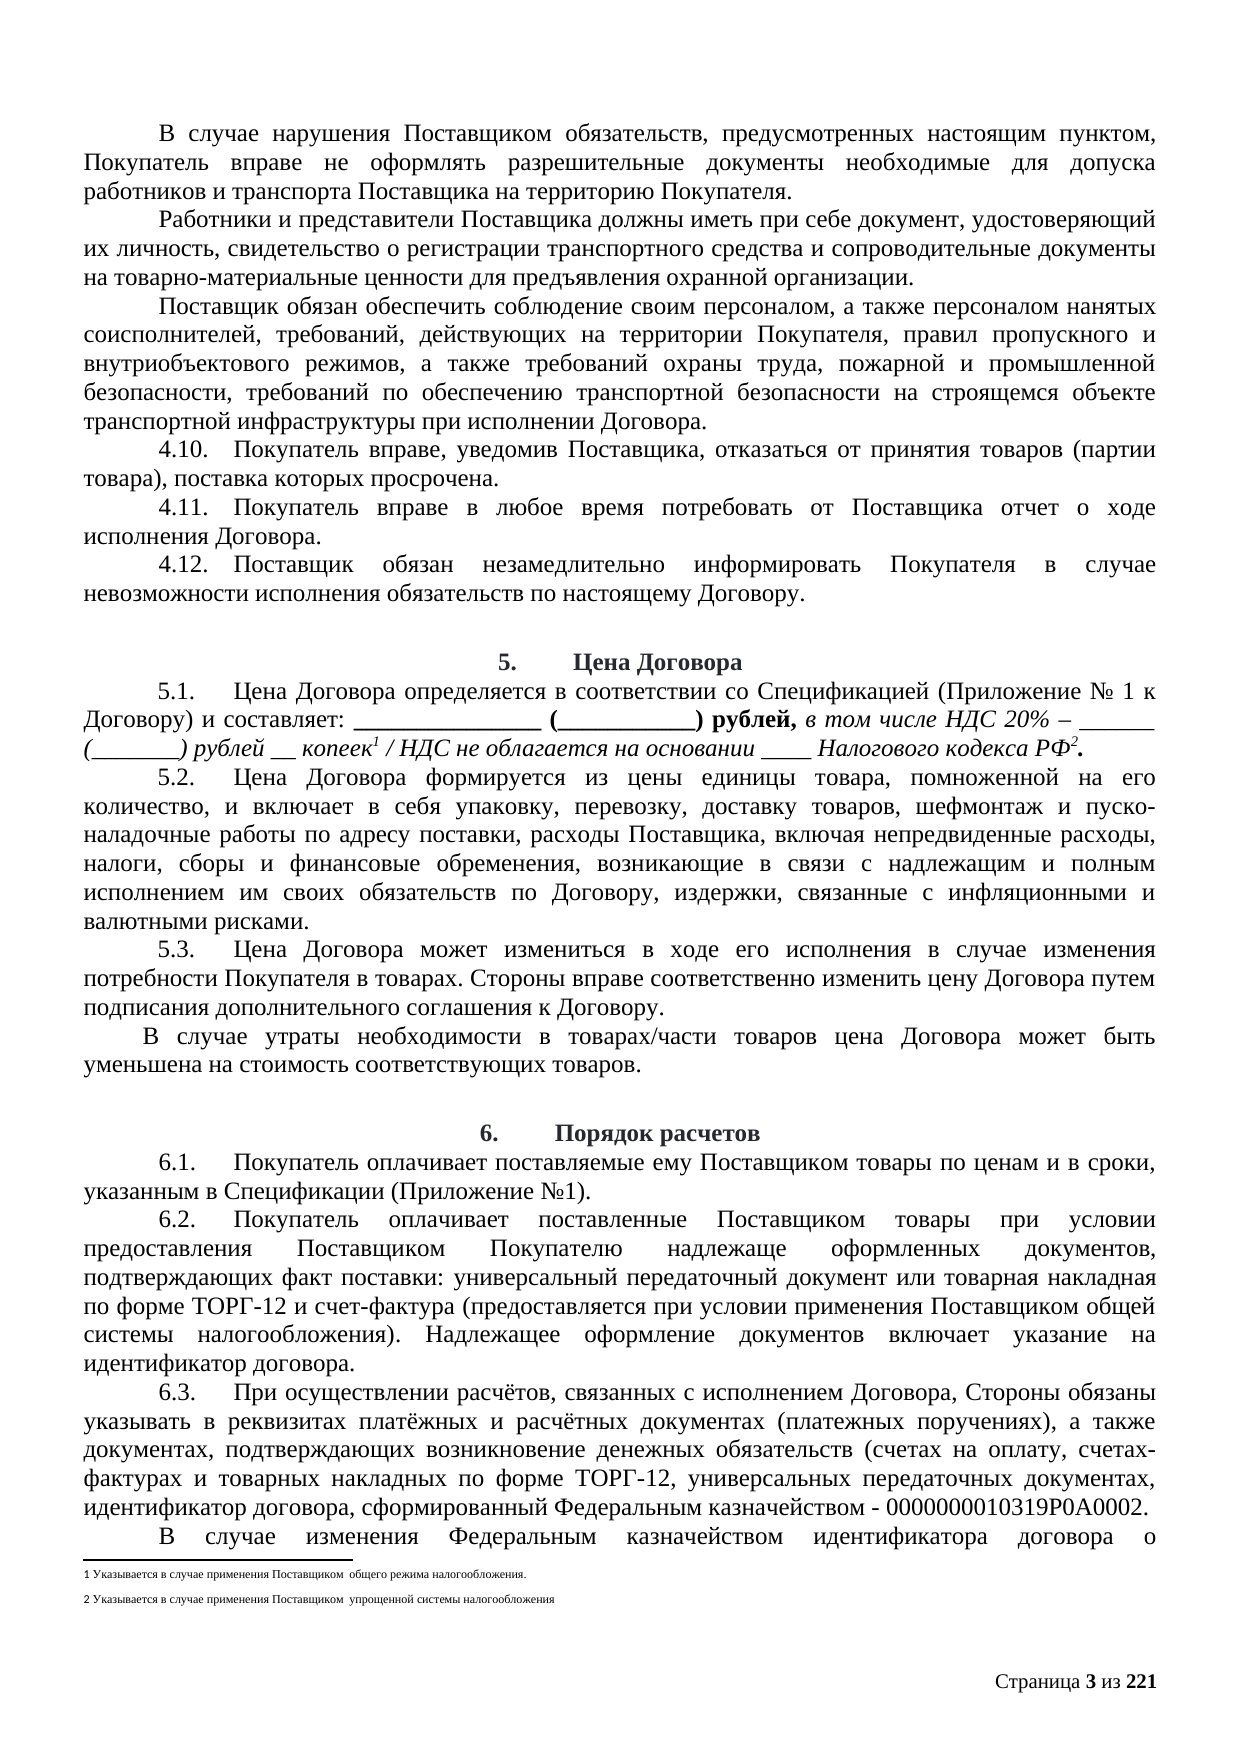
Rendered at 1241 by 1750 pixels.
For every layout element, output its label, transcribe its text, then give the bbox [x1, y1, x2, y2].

subtitle Цена Договора [83, 647, 1157, 676]
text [83, 1521, 1157, 1549]
list Покупатель оплачивает поставленные Поставщиком товары при условии предоставления Поставщиком Покупателю надлежаще оформленных документов, подтверждающих факт поставки: универсальный передаточный документ или товарная накладная по форме ТОРГ-12 и счет-фактура (предоставляется при условии применения Поставщиком общей системы налогообложения). Надлежащее оформление документов включает указание на идентификатор договора. [83, 1204, 1157, 1377]
subtitle Порядок расчетов [83, 1118, 1157, 1147]
list Цена Договора формируется из цены единицы товара, помноженной на его количество, и включает в себя упаковку, перевозку, доставку товаров, шефмонтаж и пуско-наладочные работы по адресу поставки, расходы Поставщика, включая непредвиденные расходы, налоги, сборы и финансовые обременения, возникающие в связи с надлежащим и полным исполнением им своих обязательств по Договору, издержки, связанные с инфляционными и валютными рисками. [83, 762, 1157, 934]
text Работники и представители Поставщика должны иметь при себе документ, удостоверяющий их личность, свидетельство о регистрации транспортного средства и сопроводительные документы на товарно-материальные ценности для предъявления охранной организации. [83, 204, 1157, 291]
list Покупатель оплачивает поставляемые ему Поставщиком товары по ценам и в сроки, указанным в Спецификации (Приложение №1). [83, 1147, 1157, 1204]
list Цена Договора может измениться в ходе его исполнения в случае изменения потребности Покупателя в товарах. Стороны вправе соответственно изменить цену Договора путем подписания дополнительного соглашения к Договору. [83, 934, 1157, 1021]
list Поставщик обязан незамедлительно информировать Покупателя в случае невозможности исполнения обязательств по настоящему Договору. [83, 549, 1157, 607]
list Покупатель вправе в любое время потребовать от Поставщика отчет о ходе исполнения Договора. [83, 492, 1157, 549]
text В случае утраты необходимости в товарах/части товаров цена Договора может быть уменьшена на стоимость соответствующих товаров. [83, 1021, 1157, 1078]
list Покупатель вправе, уведомив Поставщика, отказаться от принятия товаров (партии товара), поставка которых просрочена. [83, 434, 1157, 492]
text В случае нарушения Поставщиком обязательств, предусмотренных настоящим пунктом, Покупатель вправе не оформлять разрешительные документы необходимые для допуска работников и транспорта Поставщика на территорию Покупателя. [83, 118, 1157, 204]
list Цена Договора определяется в соответствии со Спецификацией (Приложение № 1 к Договору) и составляет: _______________ (___________) рублей, в том числе НДС 20% – ______ (_______) рублей __ копеек / НДС не облагается на основании ____ Налогового кодекса РФ. [83, 676, 1157, 762]
list При осуществлении расчётов, связанных с исполнением Договора, Стороны обязаны указывать в реквизитах платёжных и расчётных документах (платежных поручениях), а также документах, подтверждающих возникновение денежных обязательств (счетах на оплату, счетах-фактурах и товарных накладных по форме ТОРГ-12, универсальных передаточных документах, идентификатор договора, сформированный Федеральным казначейством - 0000000010319Р0А0002. [83, 1377, 1157, 1521]
text Поставщик обязан обеспечить соблюдение своим персоналом, а также персоналом нанятых соисполнителей, требований, действующих на территории Покупателя, правил пропускного и внутриобъектового режимов, а также требований охраны труда, пожарной и промышленной безопасности, требований по обеспечению транспортной безопасности на строящемся объекте транспортной инфраструктуры при исполнении Договора. [83, 291, 1157, 434]
